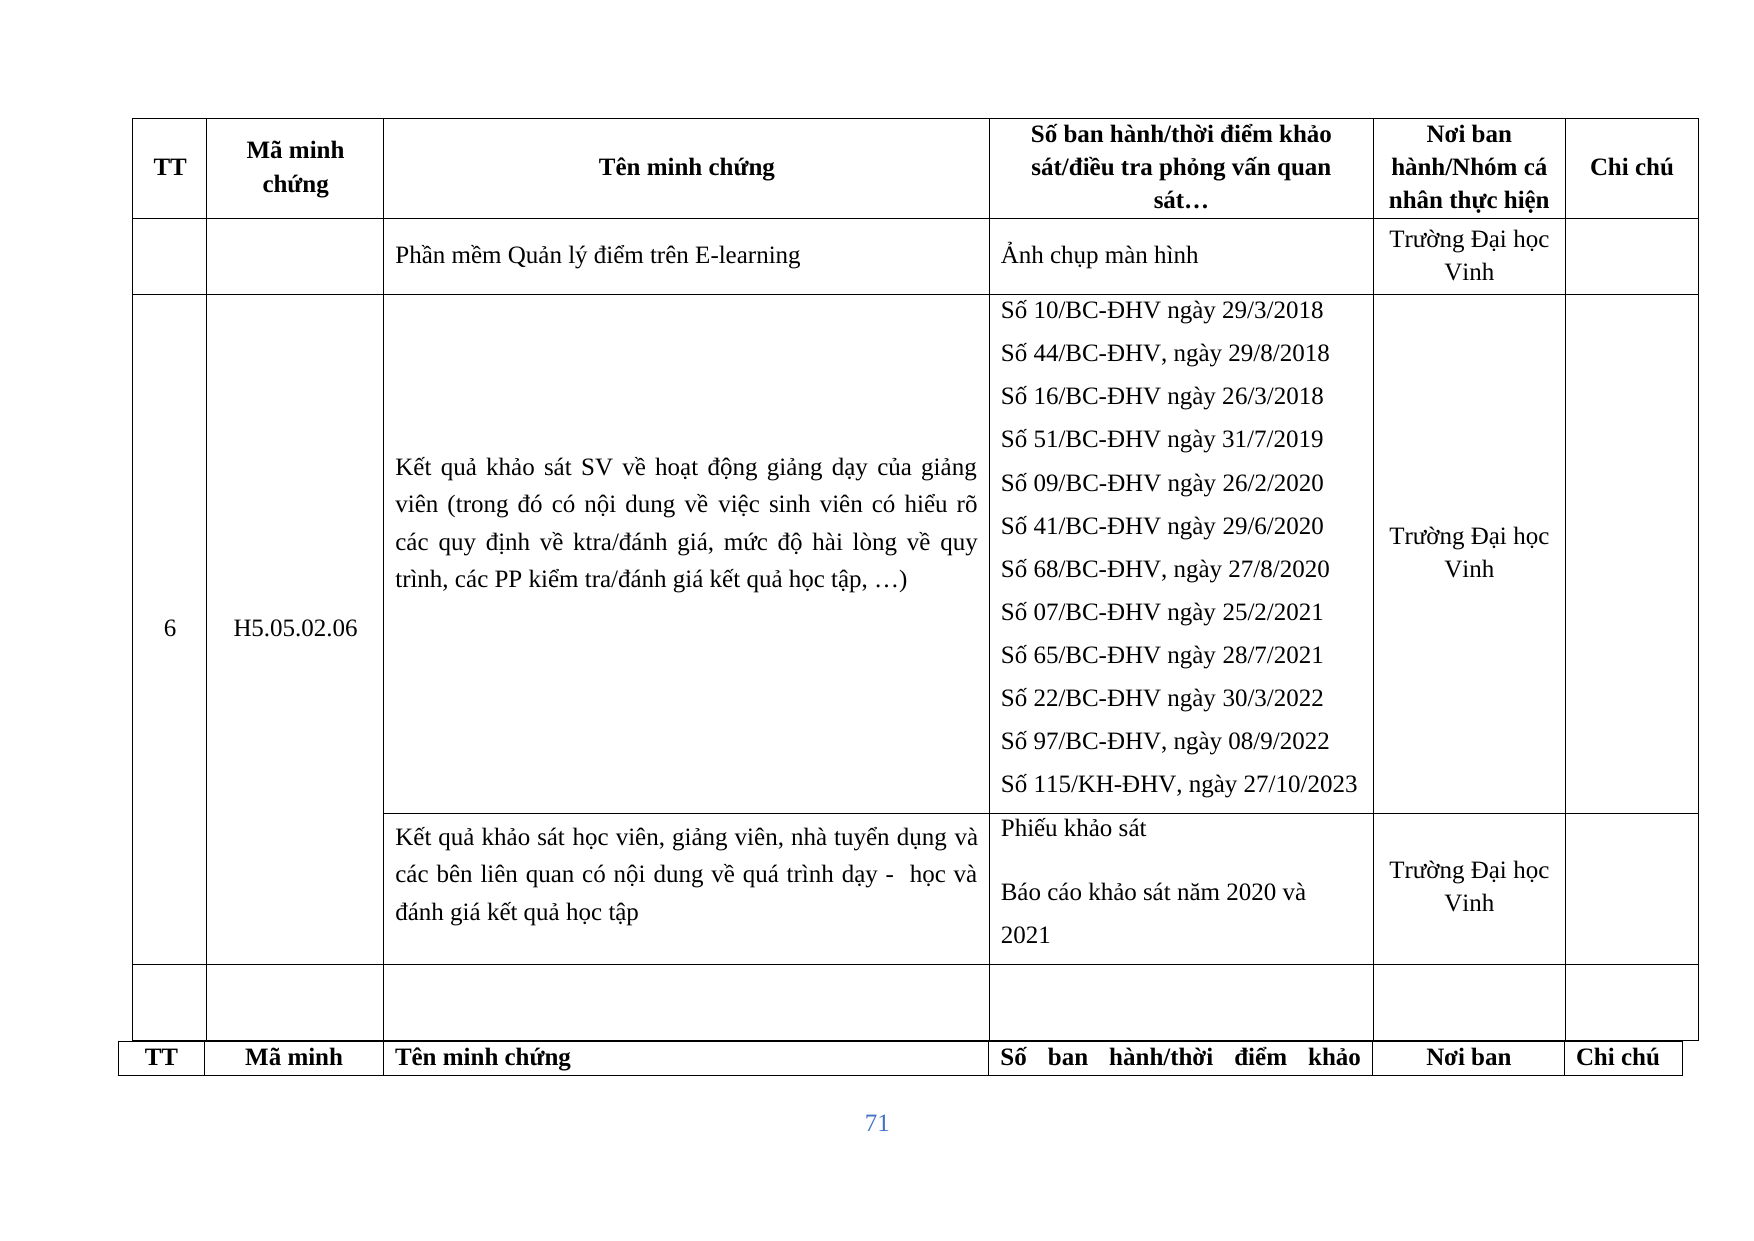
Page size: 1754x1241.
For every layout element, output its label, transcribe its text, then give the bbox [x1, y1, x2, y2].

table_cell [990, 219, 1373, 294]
table_header TT [133, 119, 206, 218]
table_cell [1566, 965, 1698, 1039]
table_header Mã minh chứng [207, 119, 383, 218]
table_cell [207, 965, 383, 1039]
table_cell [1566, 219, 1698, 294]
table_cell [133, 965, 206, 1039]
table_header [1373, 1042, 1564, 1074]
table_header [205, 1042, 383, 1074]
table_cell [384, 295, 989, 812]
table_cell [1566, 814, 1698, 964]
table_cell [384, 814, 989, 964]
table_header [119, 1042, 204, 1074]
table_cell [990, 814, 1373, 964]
table_header Tên minh chứng [384, 119, 989, 218]
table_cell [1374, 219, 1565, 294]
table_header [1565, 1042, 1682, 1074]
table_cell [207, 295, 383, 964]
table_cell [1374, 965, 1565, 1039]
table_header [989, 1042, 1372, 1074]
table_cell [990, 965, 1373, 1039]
table_header Nơi ban hành/Nhóm cá nhân thực hiện [1374, 119, 1565, 218]
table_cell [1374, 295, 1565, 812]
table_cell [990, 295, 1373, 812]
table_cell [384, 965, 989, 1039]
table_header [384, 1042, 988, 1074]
table_header Chi chú [1566, 119, 1698, 218]
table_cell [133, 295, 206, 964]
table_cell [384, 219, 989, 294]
table_header Số ban hành/thời điểm khảo sát/điều tra phỏng vấn quan sát… [990, 119, 1373, 218]
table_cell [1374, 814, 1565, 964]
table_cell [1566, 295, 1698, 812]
